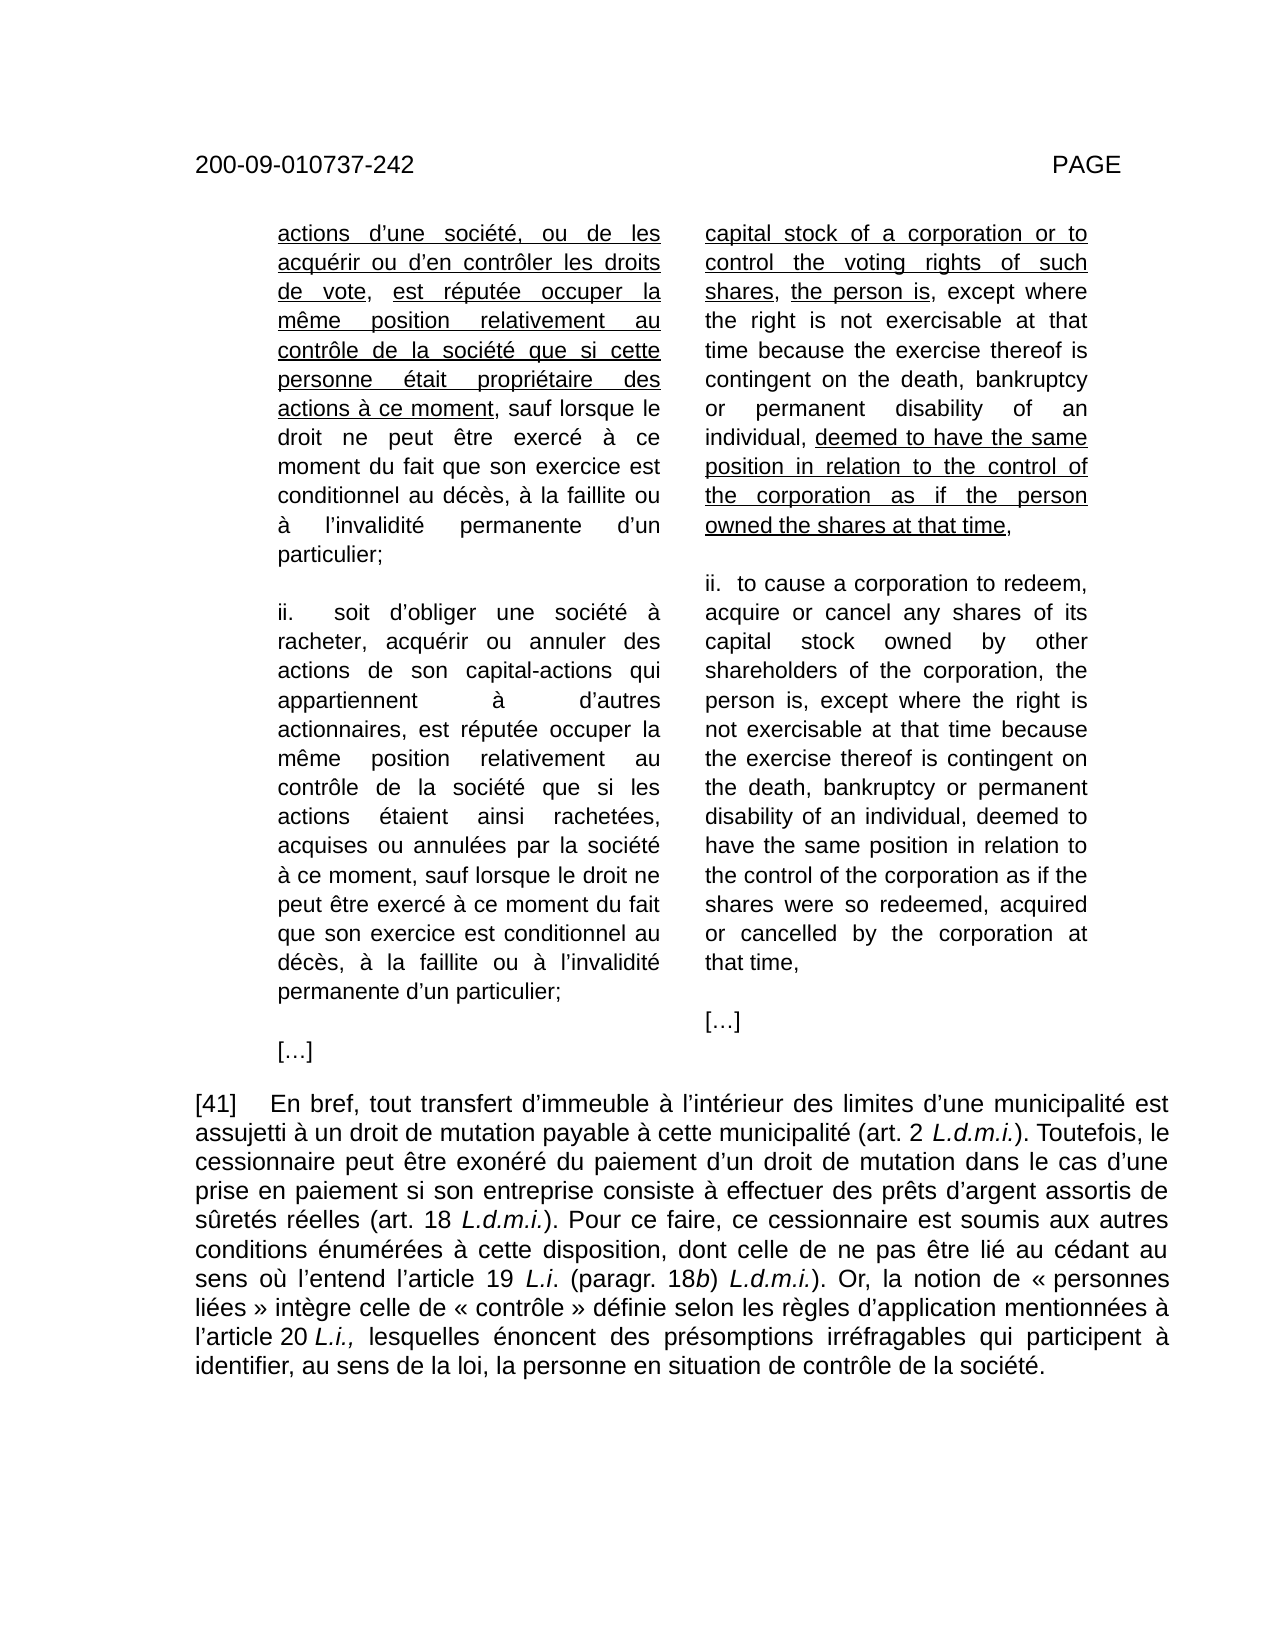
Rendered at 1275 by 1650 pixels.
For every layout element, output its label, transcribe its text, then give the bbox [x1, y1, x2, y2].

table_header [195, 218, 683, 1076]
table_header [683, 218, 1170, 1076]
text En bref, tout transfert d’immeuble à l’intérieur des limites d’une municipalité est assujetti à un droit de mutation payable à cette municipalité (art. 2 L.d.m.i.). Toutefois, le cessionnaire peut être exonéré du paiement d’un droit de mutation dans le cas d’une prise en paiement si son entreprise consiste à effectuer des prêts d’argent assortis de sûretés réelles (art. 18 L.d.m.i.). Pour ce faire, ce cessionnaire est soumis aux autres conditions énumérées à cette disposition, dont celle de ne pas être lié au cédant au sens où l’entend l’article 19 L.i. (paragr. 18b) L.d.m.i.). Or, la notion de « personnes liées » intègre celle de « contrôle » définie selon les règles d’application mentionnées à l’article 20 L.i., lesquelles énoncent des présomptions irréfragables qui participent à identifier, au sens de la loi, la personne en situation de contrôle de la société. [195, 1089, 1170, 1381]
